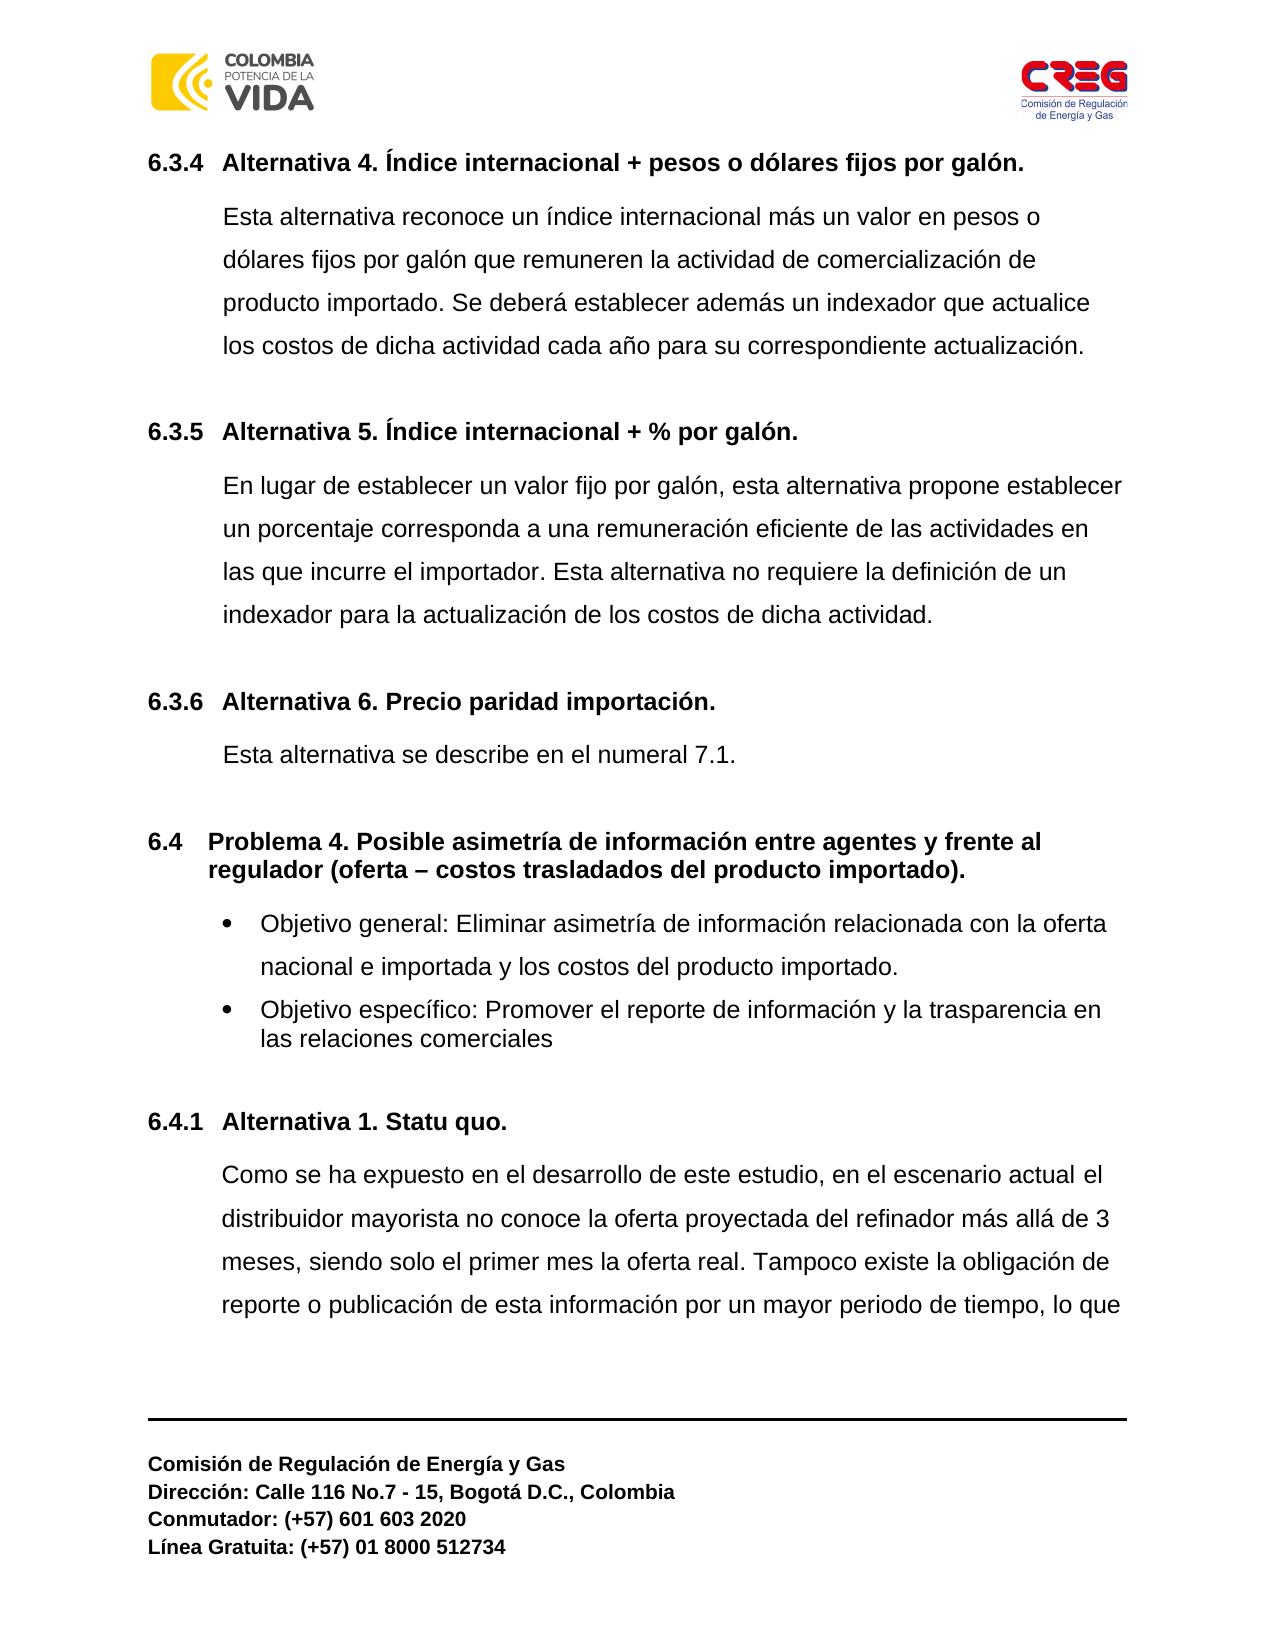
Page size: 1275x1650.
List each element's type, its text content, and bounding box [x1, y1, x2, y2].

list Esta alternativa reconoce un índice internacional más un valor en pesos o dólares fijos por galón que remuneren la actividad de comercialización de producto importado. Se deberá establecer además un indexador que actualice los costos de dicha actividad cada año para su correspondiente actualización. [223, 201, 1127, 359]
list Objetivo general: Eliminar asimetría de información relacionada con la oferta nacional e importada y los costos del producto importado. [223, 909, 1127, 981]
subtitle Alternativa 5. Índice internacional + % por galón. [148, 417, 1127, 446]
subtitle Alternativa 1. Statu quo. [148, 1107, 1127, 1135]
subtitle Alternativa 6. Precio paridad importación. [148, 686, 1127, 715]
subtitle Alternativa 4. Índice internacional + pesos o dólares fijos por galón. [148, 148, 1127, 176]
list En lugar de establecer un valor fijo por galón, esta alternativa propone establecer un porcentaje corresponda a una remuneración eficiente de las actividades en las que incurre el importador. Esta alternativa no requiere la definición de un indexador para la actualización de los costos de dicha actividad. [223, 471, 1127, 629]
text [221, 1160, 1127, 1318]
list Objetivo específico: Promover el reporte de información y la trasparencia en las relaciones comerciales [223, 995, 1127, 1053]
picture [147, 52, 318, 112]
text Esta alternativa se describe en el numeral 7.1. [223, 740, 1127, 769]
picture [1021, 61, 1128, 121]
subtitle Problema 4. Posible asimetría de información entre agentes y frente al regulador (oferta – costos trasladados del producto importado). [148, 826, 1127, 884]
